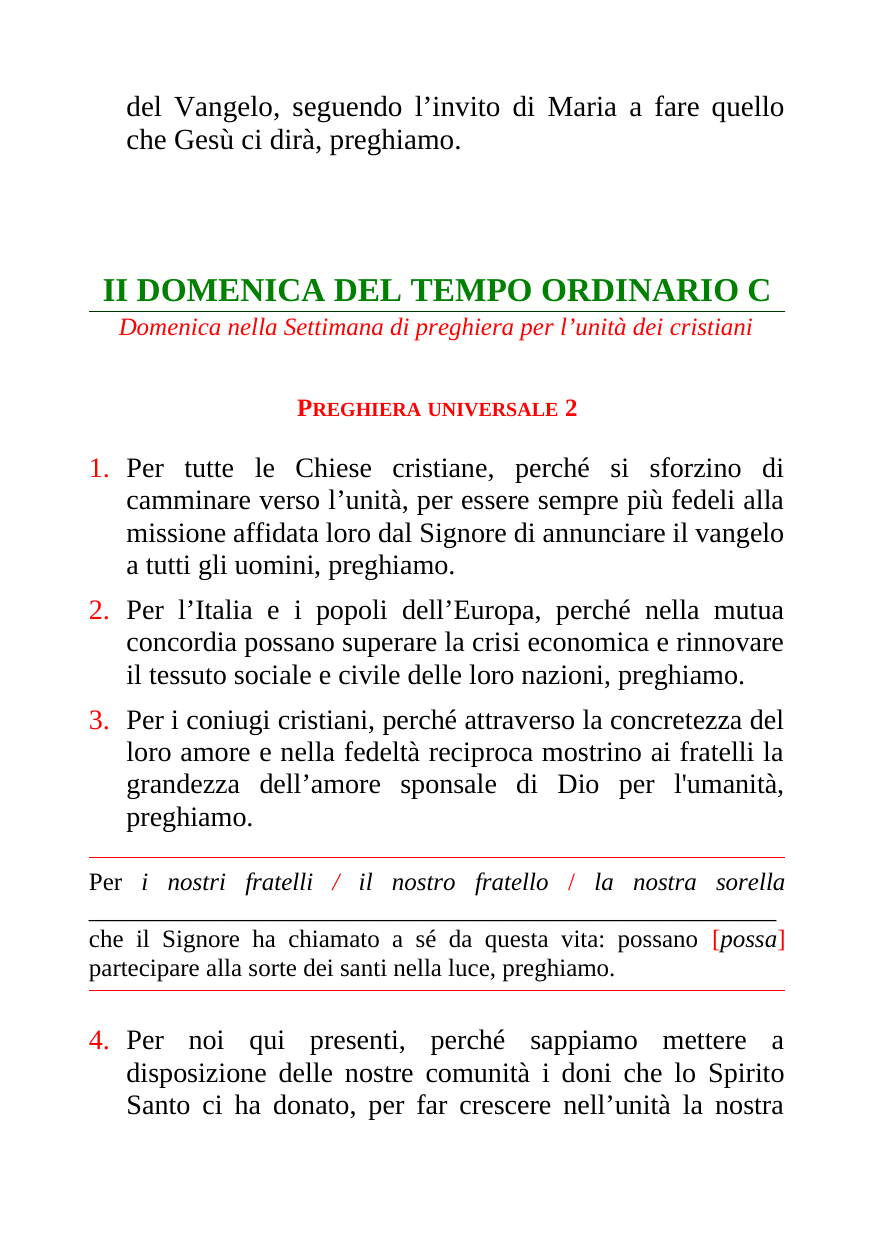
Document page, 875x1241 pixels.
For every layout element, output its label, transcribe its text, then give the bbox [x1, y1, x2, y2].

text Domenica nella Settimana di preghiera per l’unità dei cristiani [89, 312, 785, 341]
list Per tutte le Chiese cristiane, perché si sforzino di camminare verso l’unità, per essere sempre più fedeli alla missione affidata loro dal Signore di annunciare il vangelo a tutti gli uomini, preghiamo. [89, 451, 785, 581]
text Per i nostri fratelli / il nostro fratello / la nostra sorella _______________________________________________________ che il Signore ha chiamato a sé da questa vita: possano [possa] partecipare alla sorte dei santi nella luce, preghiamo. [89, 858, 785, 990]
list Per l’Italia e i popoli dell’Europa, perché nella mutua concordia possano superare la crisi economica e rinnovare il tessuto sociale e civile delle loro nazioni, preghiamo. [89, 593, 785, 690]
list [89, 1023, 785, 1121]
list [89, 89, 785, 156]
subtitle Preghiera universale 2 [89, 393, 785, 422]
text II DOMENICA DEL TEMPO ORDINARIO C [89, 271, 785, 311]
list Per i coniugi cristiani, perché attraverso la concretezza del loro amore e nella fedeltà reciproca mostrino ai fratelli la grandezza dell’amore sponsale di Dio per l'umanità, preghiamo. [89, 703, 785, 832]
